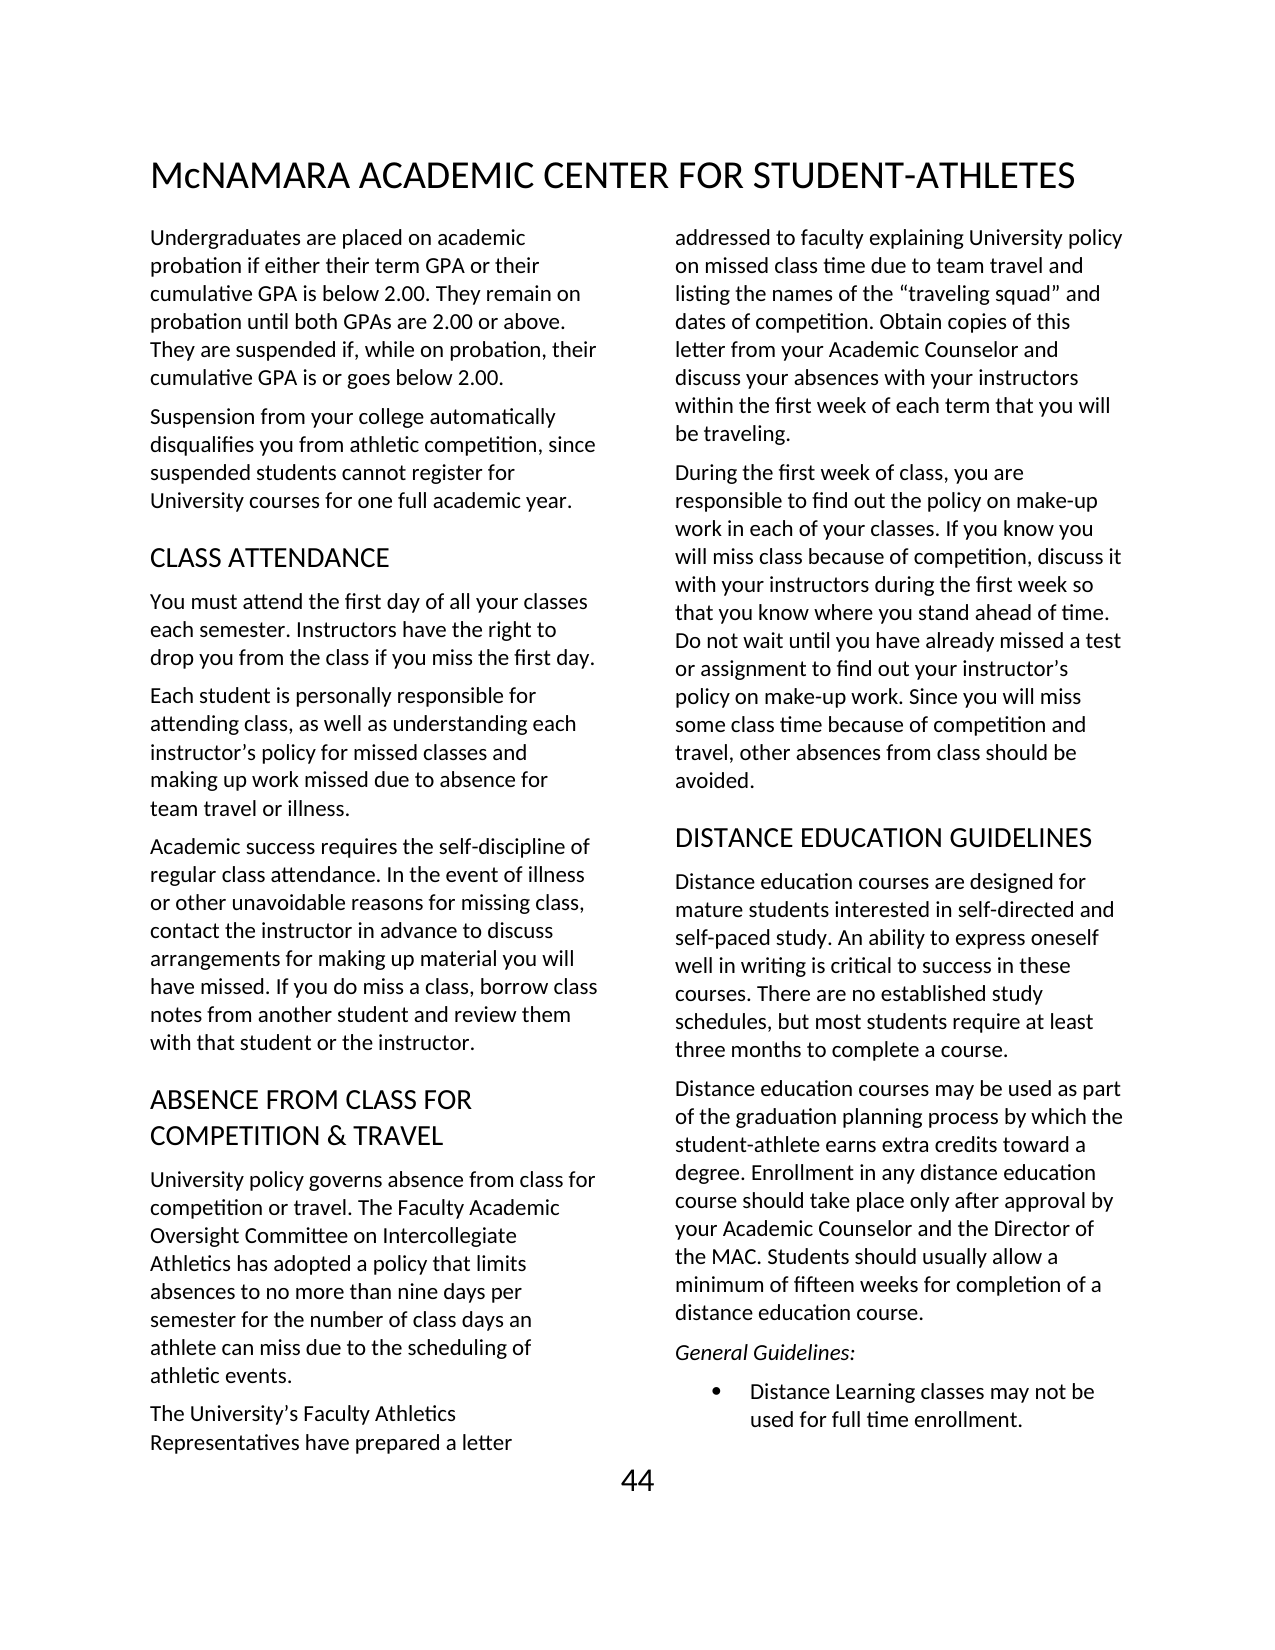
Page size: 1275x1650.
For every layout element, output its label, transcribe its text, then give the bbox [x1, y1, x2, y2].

text Suspension from your college automatically disqualifies you from athletic competition, since suspended students cannot register for University courses for one full academic year. [150, 402, 600, 514]
text The University’s Faculty Athletics Representatives have prepared a letter addressed to faculty explaining University policy on missed class time due to team travel and listing the names of the “traveling squad” and dates of competition. Obtain copies of this letter from your Academic Counselor and discuss your absences with your instructors [150, 1399, 600, 1456]
text Distance education courses are designed for mature students interested in self-directed and self-paced study. An ability to express oneself well in writing is critical to success in these courses. There are no established study schedules, but most students require at least three months to complete a course. [675, 867, 1125, 1063]
text You must attend the first day of all your classes each semester. Instructors have the right to drop you from the class if you miss the first day. [150, 587, 600, 671]
text During the first week of class, you are responsible to find out the policy on make-up work in each of your classes. If you know you will miss class because of competition, discuss it with your instructors during the first week so that you know where you stand ahead of time. Do not wait until you have already missed a test or assignment to find out your instructor’s policy on make-up work. Since you will miss some class time because of competition and travel, other absences from class should be avoided. [675, 458, 1125, 794]
text Distance education courses may be used as part of the graduation planning process by which the student-athlete earns extra credits toward a degree. Enrollment in any distance education course should take place only after approval by your Academic Counselor and the Director of the MAC. Students should usually allow a minimum of fifteen weeks for completion of a distance education course. [675, 1074, 1125, 1326]
list Distance Learning classes may not be used for full time enrollment. [712, 1377, 1125, 1433]
text CLASS ATTENDANCE [150, 539, 600, 574]
text Academic success requires the self-discipline of regular class attendance. In the event of illness or other unavoidable reasons for missing class, contact the instructor in advance to discuss arrangements for making up material you will have missed. If you do miss a class, borrow class notes from another student and review them with that student or the instructor. [150, 832, 600, 1056]
text Undergraduates are placed on academic probation if either their term GPA or their cumulative GPA is below 2.00. They remain on probation until both GPAs are 2.00 or above. They are suspended if, while on probation, their cumulative GPA is or goes below 2.00. [150, 223, 600, 391]
text within the first week of each term that you will be traveling. [675, 391, 1125, 447]
text General Guidelines: [675, 1338, 1125, 1367]
text Each student is personally responsible for attending class, as well as understanding each instructor’s policy for missed classes and making up work missed due to absence for team travel or illness. [150, 682, 600, 822]
text University policy governs absence from class for competition or travel. The Faculty Academic Oversight Committee on Intercollegiate Athletics has adopted a policy that limits absences to no more than nine days per semester for the number of class days an athlete can miss due to the scheduling of athletic events. [150, 1165, 600, 1389]
text DISTANCE EDUCATION GUIDELINES [675, 819, 1125, 855]
text The University’s Faculty Athletics Representatives have prepared a letter addressed to faculty explaining University policy on missed class time due to team travel and listing the names of the “traveling squad” and dates of competition. Obtain copies of this letter from your Academic Counselor and discuss your absences with your instructors [675, 223, 1125, 391]
text ABSENCE FROM CLASS FOR COMPETITION & TRAVEL [150, 1081, 600, 1152]
